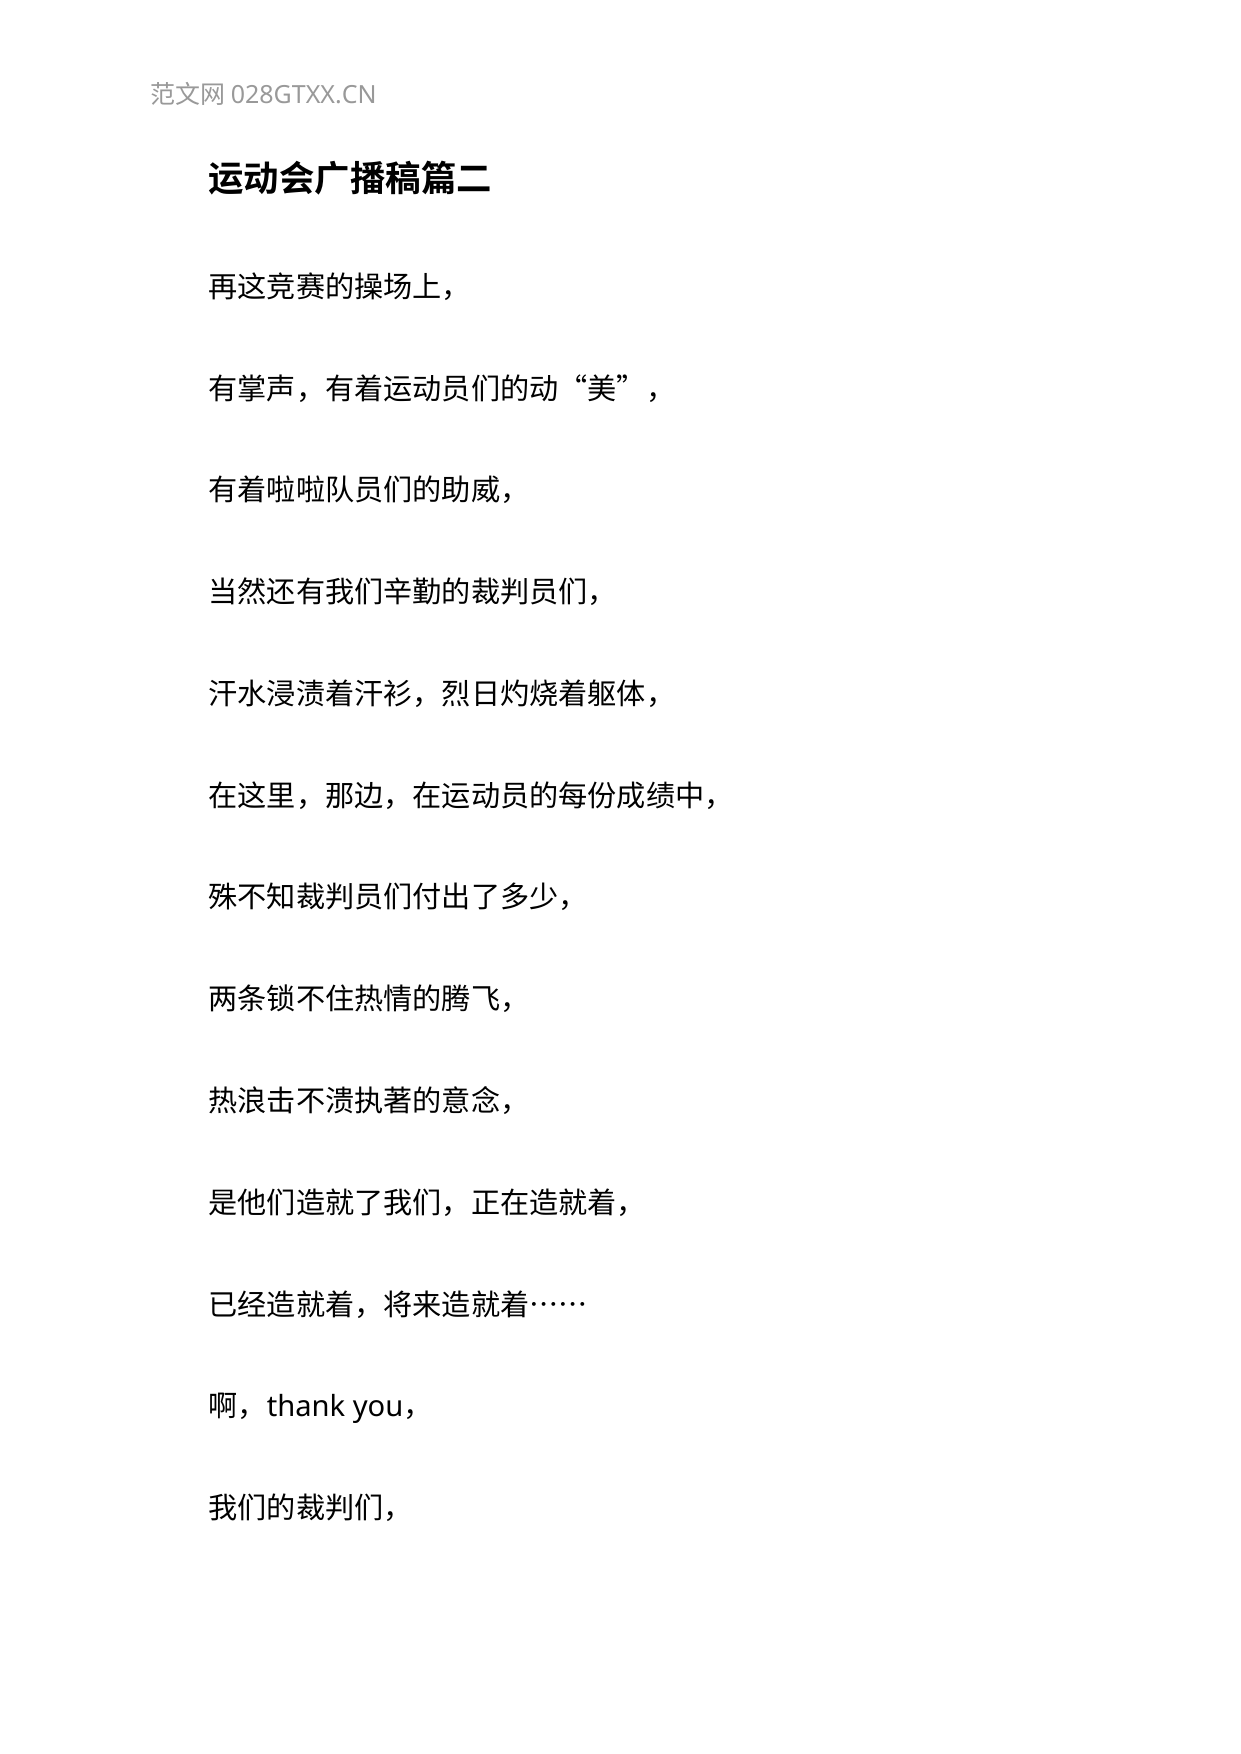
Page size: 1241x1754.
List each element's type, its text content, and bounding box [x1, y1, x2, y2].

text 啊，thank you， [150, 1383, 1090, 1425]
text 当然还有我们辛勤的裁判员们， [150, 569, 1090, 611]
text 是他们造就了我们，正在造就着， [150, 1179, 1090, 1222]
text 再这竞赛的操场上， [150, 263, 1090, 306]
text 殊不知裁判员们付出了多少， [150, 874, 1090, 916]
text 运动会广播稿篇二 [150, 150, 1090, 201]
text 汗水浸渍着汗衫，烈日灼烧着躯体， [150, 671, 1090, 713]
text 两条锁不住热情的腾飞， [150, 976, 1090, 1018]
text 在这里，那边，在运动员的每份成绩中， [150, 772, 1090, 814]
text 有掌声，有着运动员们的动“美”， [150, 365, 1090, 407]
text 我们的裁判们， [150, 1485, 1090, 1527]
text 已经造就着，将来造就着…… [150, 1281, 1090, 1323]
text 有着啦啦队员们的助威， [150, 467, 1090, 509]
text 热浪击不溃执著的意念， [150, 1078, 1090, 1120]
